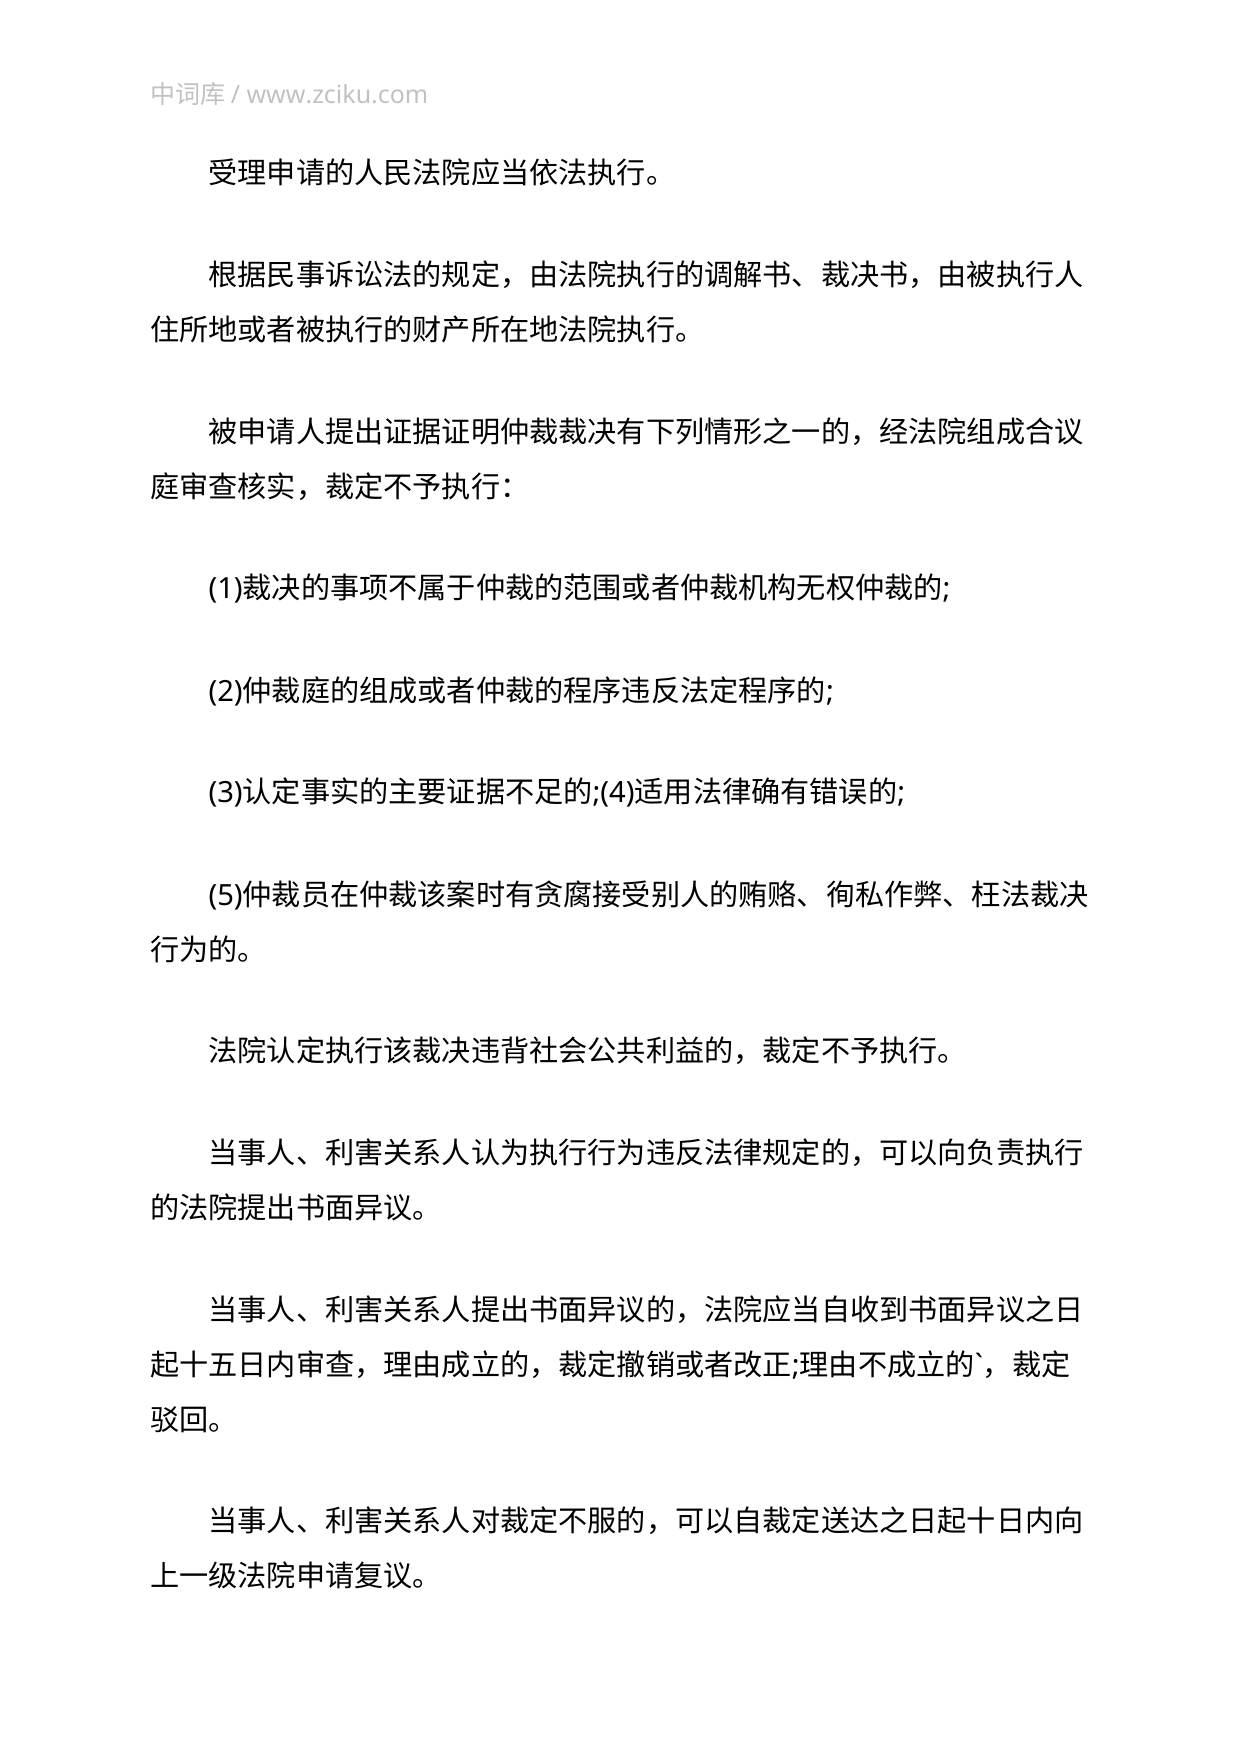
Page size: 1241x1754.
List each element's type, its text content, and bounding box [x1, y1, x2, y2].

text (1)裁决的事项不属于仲裁的范围或者仲裁机构无权仲裁的; [150, 565, 1090, 607]
text (2)仲裁庭的组成或者仲裁的程序违反法定程序的; [150, 667, 1090, 709]
text 当事人、利害关系人提出书面异议的，法院应当自收到书面异议之日起十五日内审查，理由成立的，裁定撤销或者改正;理由不成立的`，裁定驳回。 [150, 1286, 1090, 1438]
text (5)仲裁员在仲裁该案时有贪腐接受别人的贿赂、徇私作弊、枉法裁决行为的。 [150, 871, 1090, 968]
text 受理申请的人民法院应当依法执行。 [150, 150, 1090, 192]
text 根据民事诉讼法的规定，由法院执行的调解书、裁决书，由被执行人住所地或者被执行的财产所在地法院执行。 [150, 252, 1090, 349]
text 法院认定执行该裁决违背社会公共利益的，裁定不予执行。 [150, 1028, 1090, 1070]
text 当事人、利害关系人对裁定不服的，可以自裁定送达之日起十日内向上一级法院申请复议。 [150, 1498, 1090, 1595]
text (3)认定事实的主要证据不足的;(4)适用法律确有错误的; [150, 769, 1090, 811]
text 当事人、利害关系人认为执行行为违反法律规定的，可以向负责执行的法院提出书面异议。 [150, 1129, 1090, 1227]
text 被申请人提出证据证明仲裁裁决有下列情形之一的，经法院组成合议庭审查核实，裁定不予执行： [150, 408, 1090, 506]
